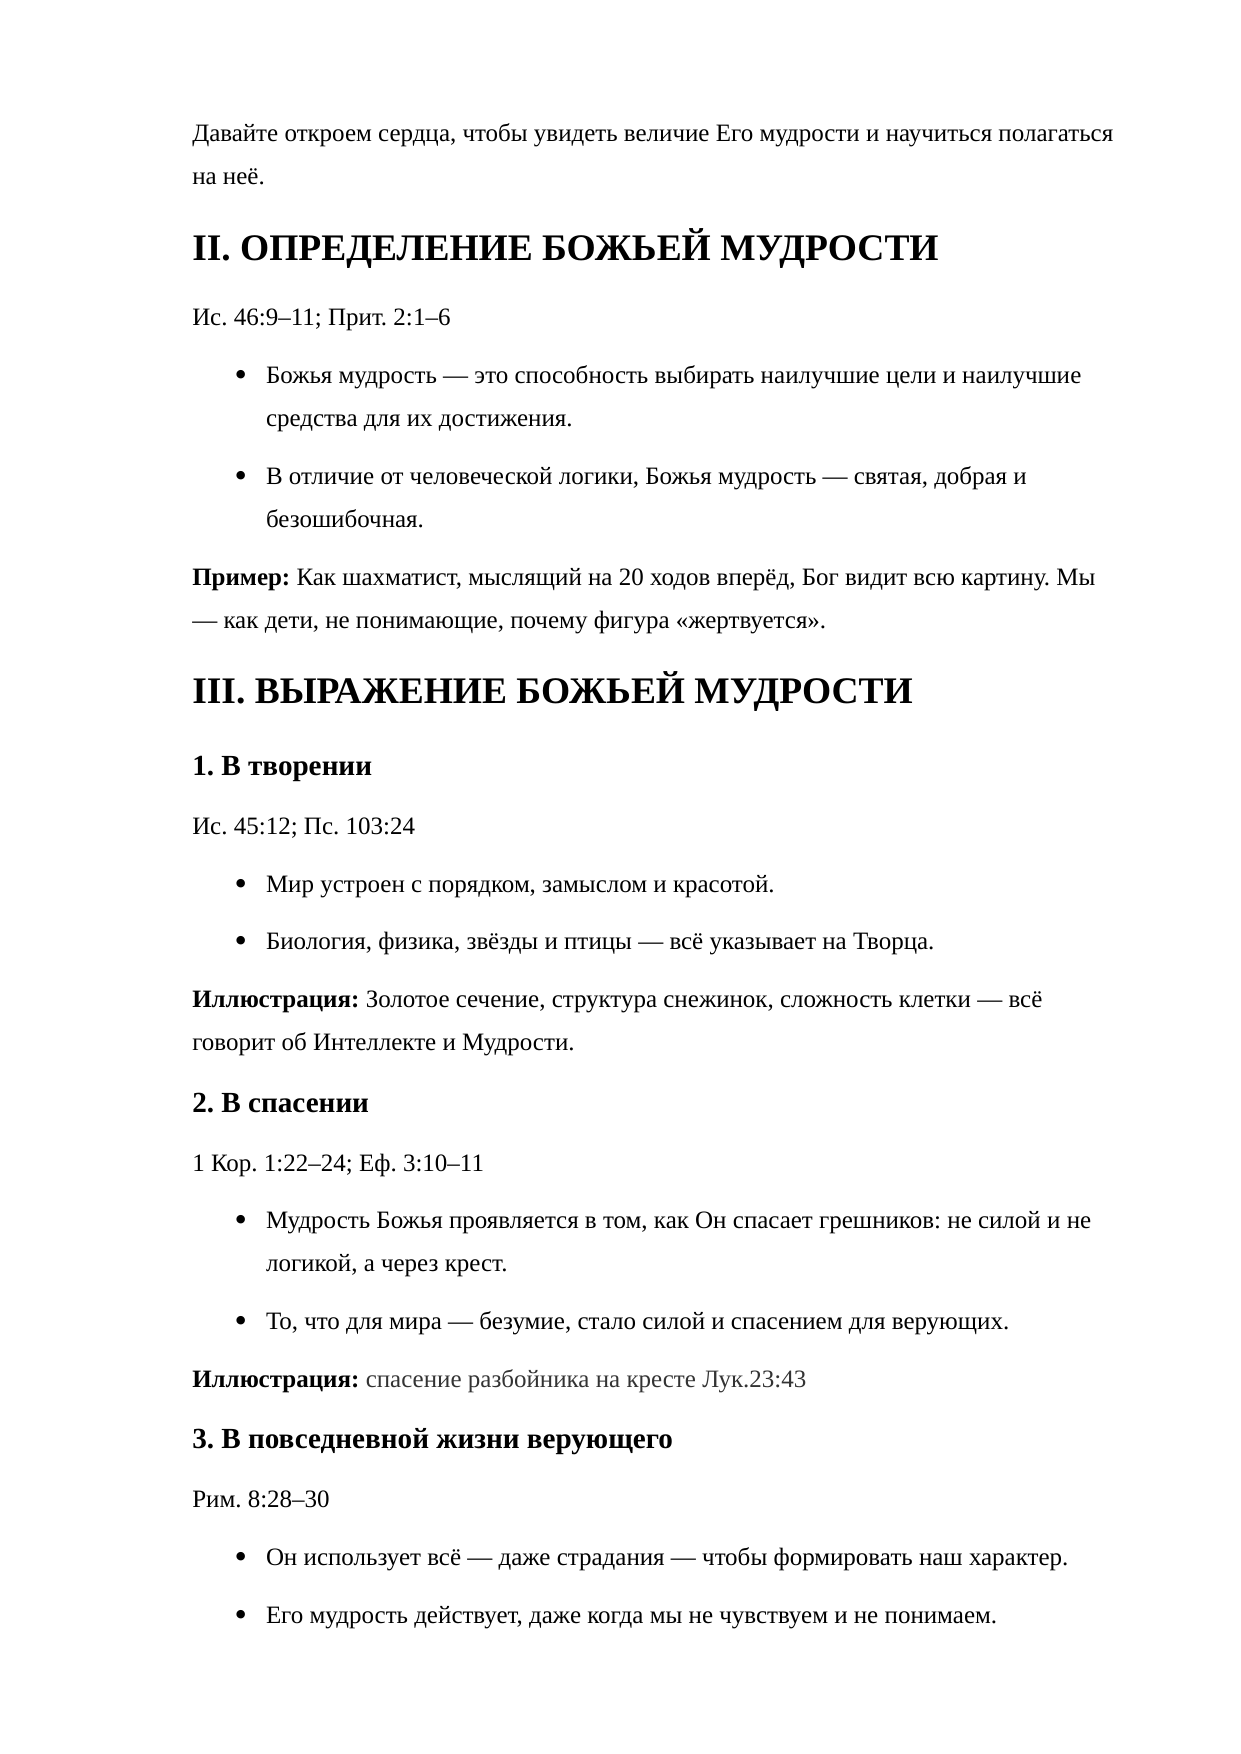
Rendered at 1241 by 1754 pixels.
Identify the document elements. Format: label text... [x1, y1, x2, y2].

list То, что для мира — безумие, стало силой и спасением для верующих. [236, 1306, 1122, 1335]
subtitle II. ОПРЕДЕЛЕНИЕ БОЖЬЕЙ МУДРОСТИ [192, 225, 1122, 268]
subtitle III. ВЫРАЖЕНИЕ БОЖЬЕЙ МУДРОСТИ [192, 669, 1122, 712]
text Рим. 8:28–30 [192, 1484, 1122, 1513]
list Мир устроен с порядком, замыслом и красотой. [236, 869, 1122, 897]
list В отличие от человеческой логики, Божья мудрость — святая, добрая и безошибочная. [236, 461, 1122, 533]
list Биология, физика, звёзды и птицы — всё указывает на Творца. [236, 926, 1122, 955]
list Его мудрость действует, даже когда мы не чувствуем и не понимаем. [236, 1600, 1122, 1629]
subtitle 1. В творении [192, 748, 1122, 782]
list Мудрость Божья проявляется в том, как Он спасает грешников: не силой и не логикой, а через крест. [236, 1205, 1122, 1277]
list Он использует всё — даже страдания — чтобы формировать наш характер. [236, 1542, 1122, 1571]
subtitle 2. В спасении [192, 1085, 1122, 1118]
text Иллюстрация: Золотое сечение, структура снежинок, сложность клетки — всё говорит об Интеллекте и Мудрости. [192, 984, 1122, 1056]
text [192, 118, 1122, 190]
list Божья мудрость — это способность выбирать наилучшие цели и наилучшие средства для их достижения. [236, 360, 1122, 432]
text Иллюстрация: спасение разбойника на кресте Лук.23:43 [192, 1364, 1122, 1393]
text Ис. 45:12; Пс. 103:24 [192, 811, 1122, 840]
text Ис. 46:9–11; Прит. 2:1–6 [192, 302, 1122, 331]
subtitle 3. В повседневной жизни верующего [192, 1422, 1122, 1455]
text 1 Кор. 1:22–24; Еф. 3:10–11 [192, 1148, 1122, 1176]
text Пример: Как шахматист, мыслящий на 20 ходов вперёд, Бог видит всю картину. Мы — как дети, не понимающие, почему фигура «жертвуется». [192, 562, 1122, 634]
